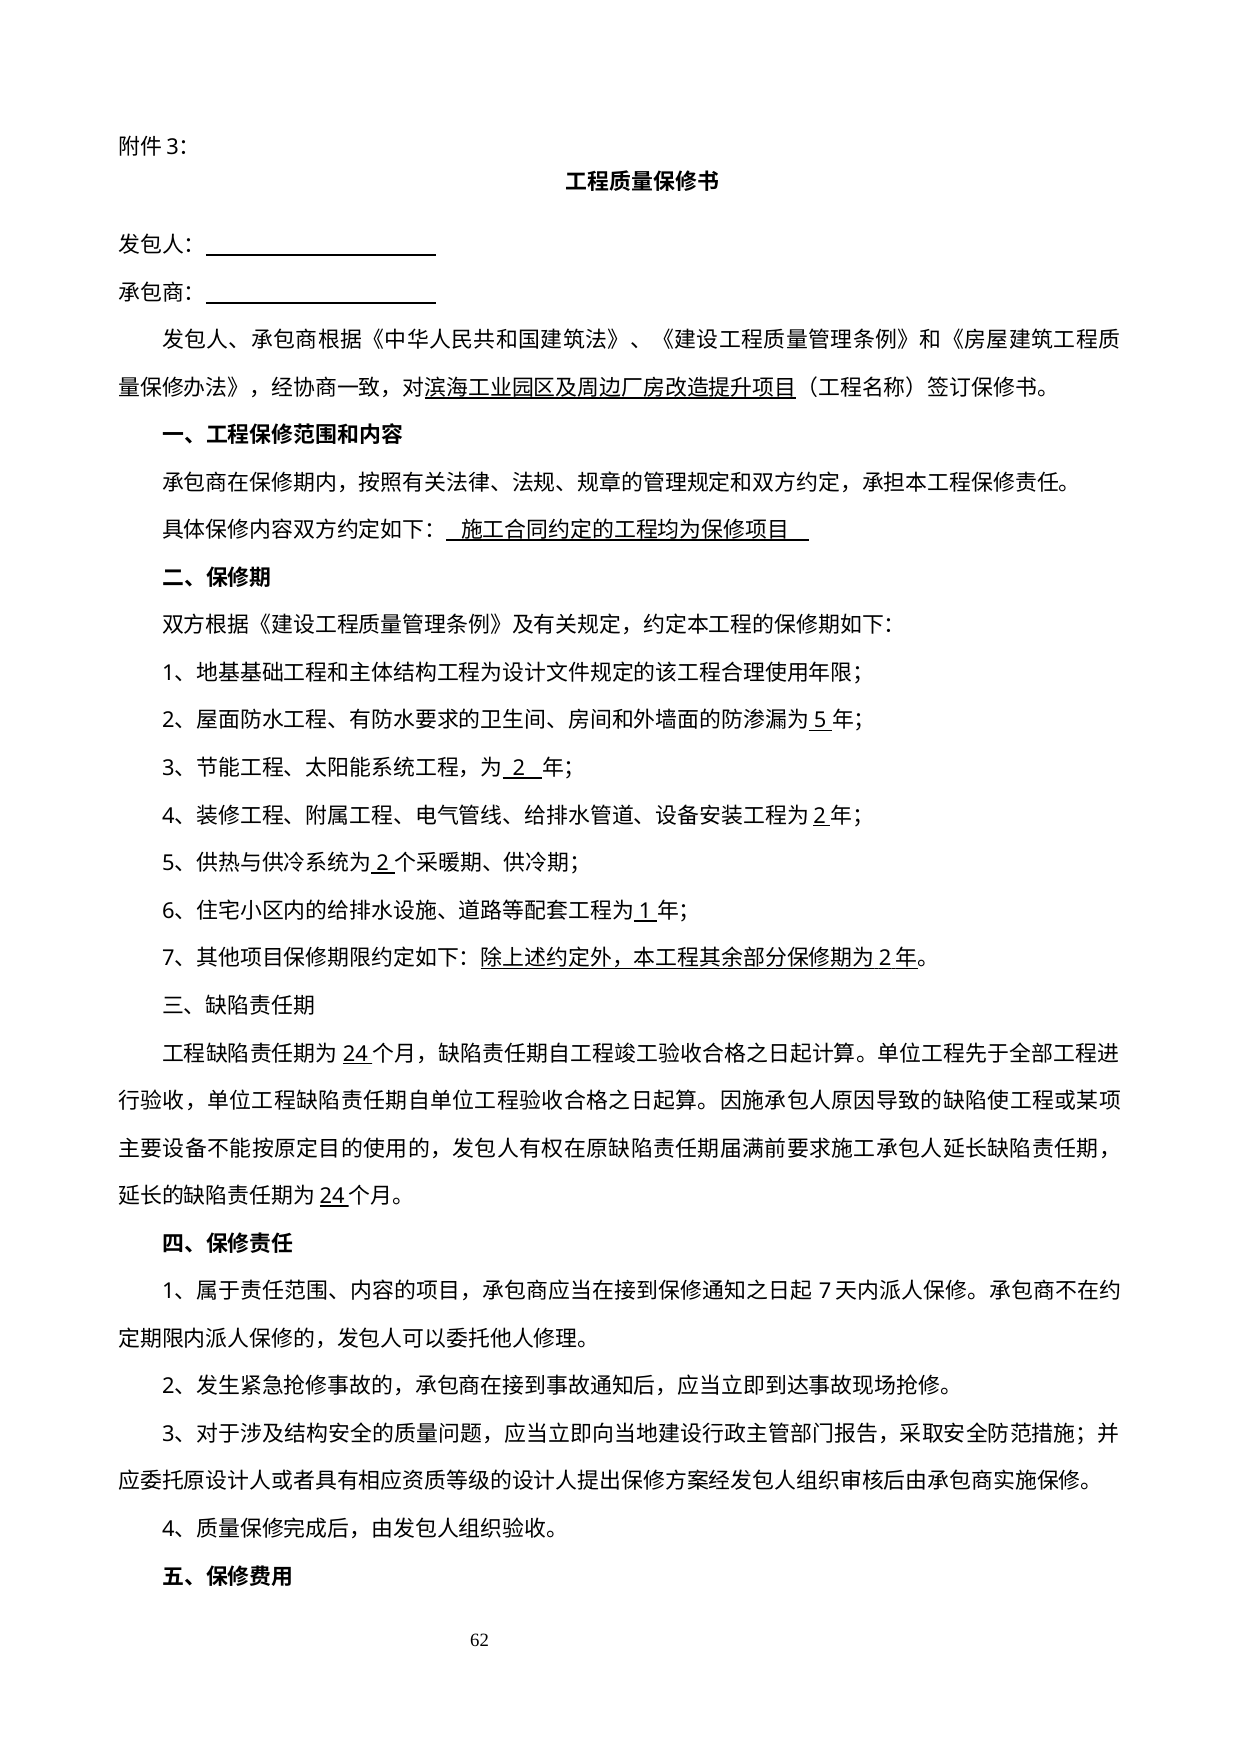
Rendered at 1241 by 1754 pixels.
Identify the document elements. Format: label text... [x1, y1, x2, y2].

text 附件3： [118, 118, 1122, 164]
text 1、属于责任范围、内容的项目，承包商应当在接到保修通知之日起7天内派人保修。承包商不在约定期限内派人保修的，发包人可以委托他人修理。 [118, 1273, 1122, 1352]
text 工程质量保修书 [118, 164, 1122, 196]
text 承包商： [118, 275, 1122, 306]
text 2、发生紧急抢修事故的，承包商在接到事故通知后，应当立即到达事故现场抢修。 [118, 1368, 1122, 1400]
text 6、住宅小区内的给排水设施、道路等配套工程为 1 年； [118, 893, 1122, 924]
text 一、工程保修范围和内容 [118, 417, 1122, 449]
text 发包人： [118, 227, 1122, 259]
text 具体保修内容双方约定如下： 施工合同约定的工程均为保修项目 [118, 512, 1122, 544]
text 4、装修工程、附属工程、电气管线、给排水管道、设备安装工程为2年； [118, 798, 1122, 829]
text 二、保修期 [118, 560, 1122, 591]
text 3、对于涉及结构安全的质量问题，应当立即向当地建设行政主管部门报告，采取安全防范措施；并应委托原设计人或者具有相应资质等级的设计人提出保修方案经发包人组织审核后由承包商实施保修。 [118, 1416, 1122, 1495]
text 双方根据《建设工程质量管理条例》及有关规定，约定本工程的保修期如下： [118, 607, 1122, 639]
text 发包人、承包商根据《中华人民共和国建筑法》、《建设工程质量管理条例》和《房屋建筑工程质量保修办法》，经协商一致，对滨海工业园区及周边厂房改造提升项目（工程名称）签订保修书。 [118, 322, 1122, 401]
text 承包商在保修期内，按照有关法律、法规、规章的管理规定和双方约定，承担本工程保修责任。 [118, 465, 1122, 496]
text 四、保修责任 [118, 1226, 1122, 1257]
text 4、质量保修完成后，由发包人组织验收。 [118, 1511, 1122, 1543]
text 三、缺陷责任期 [118, 988, 1122, 1020]
text 五、保修费用 [118, 1559, 1122, 1590]
text 5、供热与供冷系统为 2 个采暖期、供冷期； [118, 845, 1122, 877]
text 3、节能工程、太阳能系统工程，为 2 年； [118, 750, 1122, 782]
text 2、屋面防水工程、有防水要求的卫生间、房间和外墙面的防渗漏为 5 年； [118, 702, 1122, 734]
text 1、地基基础工程和主体结构工程为设计文件规定的该工程合理使用年限； [118, 655, 1122, 687]
text 工程缺陷责任期为24个月，缺陷责任期自工程竣工验收合格之日起计算。单位工程先于全部工程进行验收，单位工程缺陷责任期自单位工程验收合格之日起算。因施承包人原因导致的缺陷使工程或某项主要设备不能按原定目的使用的，发包人有权在原缺陷责任期届满前要求施工承包人延长缺陷责任期，延长的缺陷责任期为24个月。 [118, 1036, 1122, 1210]
text 7、其他项目保修期限约定如下：除上述约定外，本工程其余部分保修期为2年。 [118, 940, 1122, 972]
